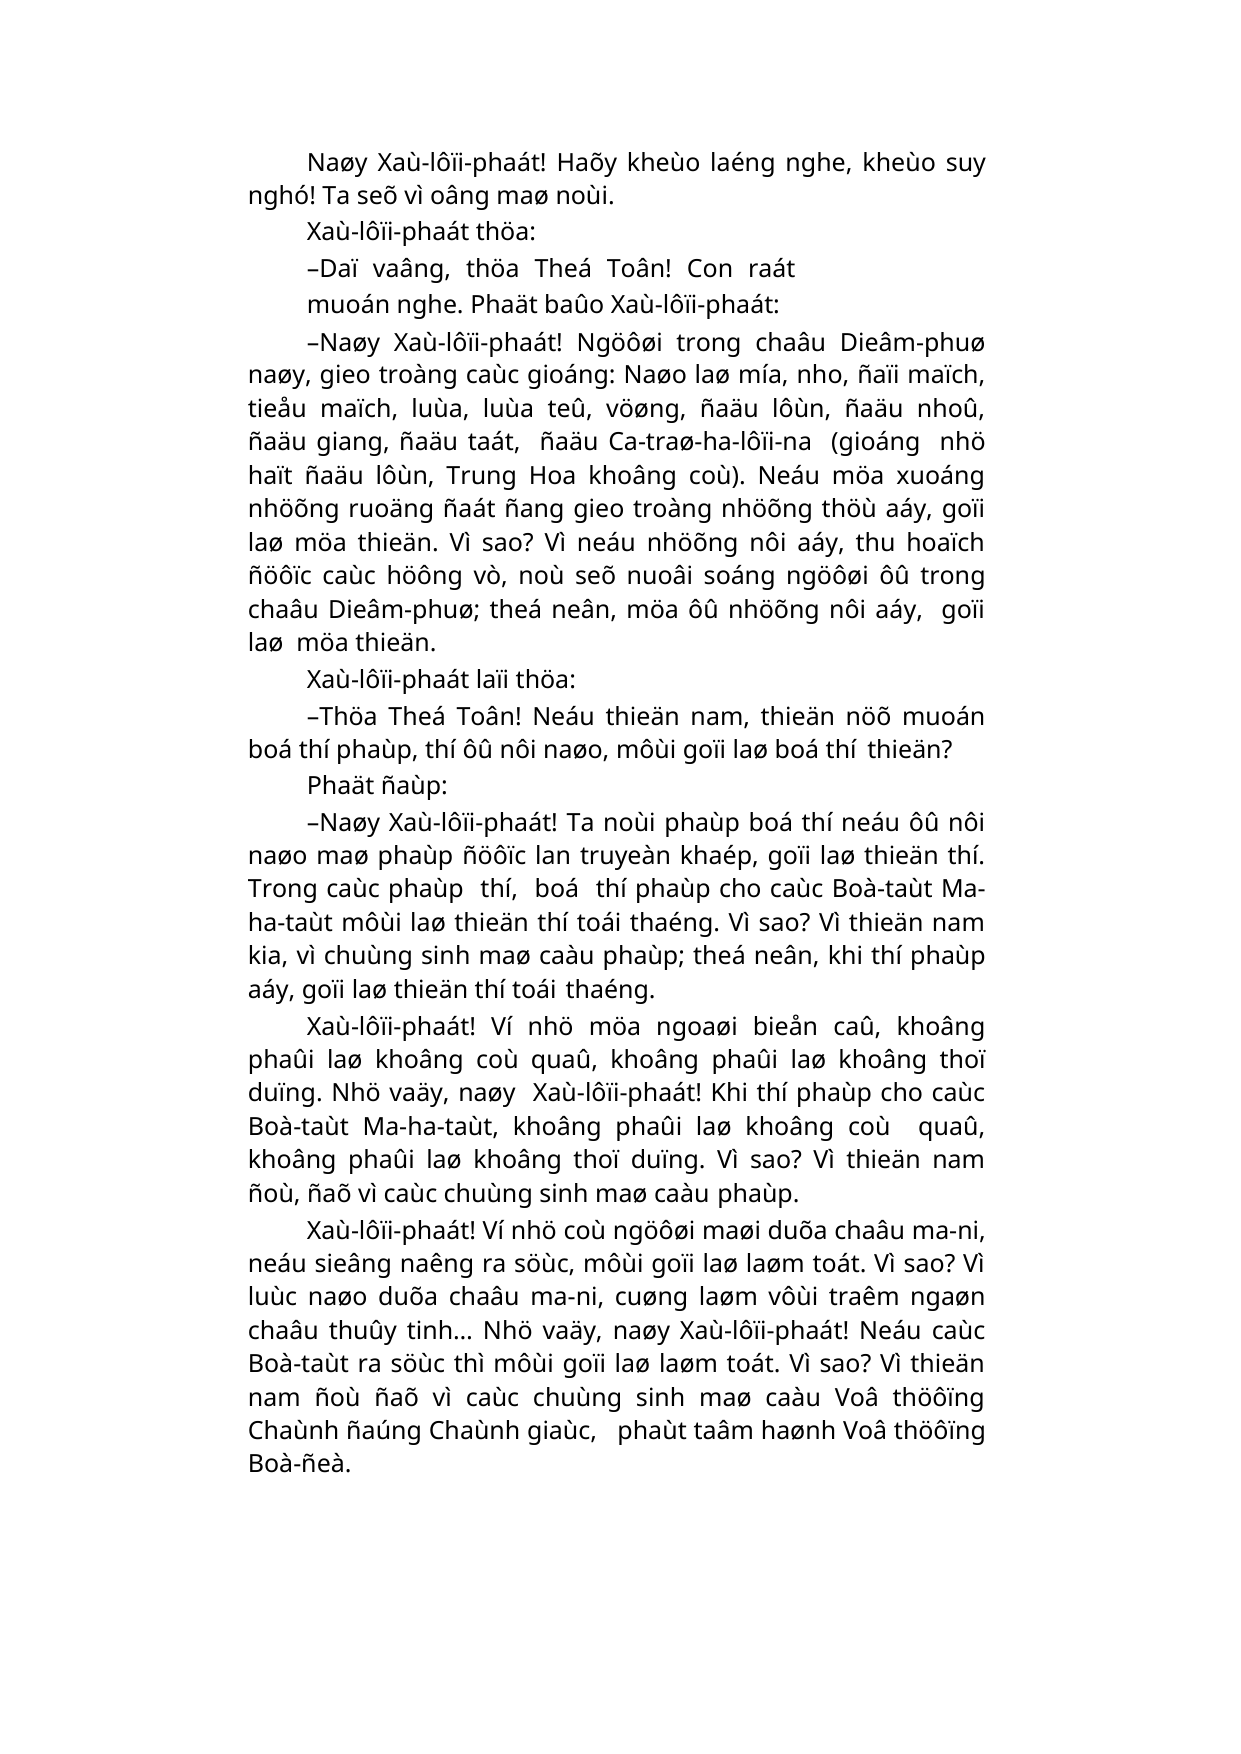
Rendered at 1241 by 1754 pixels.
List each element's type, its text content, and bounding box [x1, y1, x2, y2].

text Xaù-lôïi-phaát thöa: [307, 214, 1065, 248]
text –Naøy Xaù-lôïi-phaát! Ta noùi phaùp boá thí neáu ôû nôi naøo maø phaùp ñöôïc lan truyeàn khaép, goïi laø thieän thí. Trong caùc phaùp thí, boá thí phaùp cho caùc Boà-taùt Ma-ha-taùt môùi laø thieän thí toái thaéng. Vì sao? Vì thieän nam kia, vì chuùng sinh maø caàu phaùp; theá neân, khi thí phaùp aáy, goïi laø thieän thí toái thaéng. [248, 805, 986, 1005]
text –Thöa Theá Toân! Neáu thieän nam, thieän nöõ muoán boá thí phaùp, thí ôû nôi naøo, môùi goïi laø boá thí thieän? [248, 699, 986, 765]
text Xaù-lôïi-phaát! Ví nhö coù ngöôøi maøi duõa chaâu ma-ni, neáu sieâng naêng ra söùc, môùi goïi laø laøm toát. Vì sao? Vì luùc naøo duõa chaâu ma-ni, cuøng laøm vôùi traêm ngaøn chaâu thuûy tinh… Nhö vaäy, naøy Xaù-lôïi-phaát! Neáu caùc Boà-taùt ra söùc thì môùi goïi laø laøm toát. Vì sao? Vì thieän nam ñoù ñaõ vì caùc chuùng sinh maø caàu Voâ thöôïng Chaùnh ñaúng Chaùnh giaùc, phaùt taâm haønh Voâ thöôïng Boà-ñeà. [248, 1213, 986, 1480]
text Xaù-lôïi-phaát laïi thöa: [307, 662, 1065, 696]
text –Daï vaâng, thöa Theá Toân! Con raát muoán nghe. Phaät baûo Xaù-lôïi-phaát: [307, 250, 796, 321]
text Phaät ñaùp: [307, 768, 1065, 802]
text Naøy Xaù-lôïi-phaát! Haõy kheùo laéng nghe, kheùo suy nghó! Ta seõ vì oâng maø noùi. [248, 145, 986, 212]
text –Naøy Xaù-lôïi-phaát! Ngöôøi trong chaâu Dieâm-phuø naøy, gieo troàng caùc gioáng: Naøo laø mía, nho, ñaïi maïch, tieåu maïch, luùa, luùa teû, vöøng, ñaäu lôùn, ñaäu nhoû, ñaäu giang, ñaäu taát, ñaäu Ca-traø-ha-lôïi-na (gioáng nhö haït ñaäu lôùn, Trung Hoa khoâng coù). Neáu möa xuoáng nhöõng ruoäng ñaát ñang gieo troàng nhöõng thöù aáy, goïi laø möa thieän. Vì sao? Vì neáu nhöõng nôi aáy, thu hoaïch ñöôïc caùc höông vò, noù seõ nuoâi soáng ngöôøi ôû trong chaâu Dieâm-phuø; theá neân, möa ôû nhöõng nôi aáy, goïi laø möa thieän. [248, 324, 986, 659]
text Xaù-lôïi-phaát! Ví nhö möa ngoaøi bieån caû, khoâng phaûi laø khoâng coù quaû, khoâng phaûi laø khoâng thoï duïng. Nhö vaäy, naøy Xaù-lôïi-phaát! Khi thí phaùp cho caùc Boà-taùt Ma-ha-taùt, khoâng phaûi laø khoâng coù quaû, khoâng phaûi laø khoâng thoï duïng. Vì sao? Vì thieän nam ñoù, ñaõ vì caùc chuùng sinh maø caàu phaùp. [248, 1009, 986, 1209]
